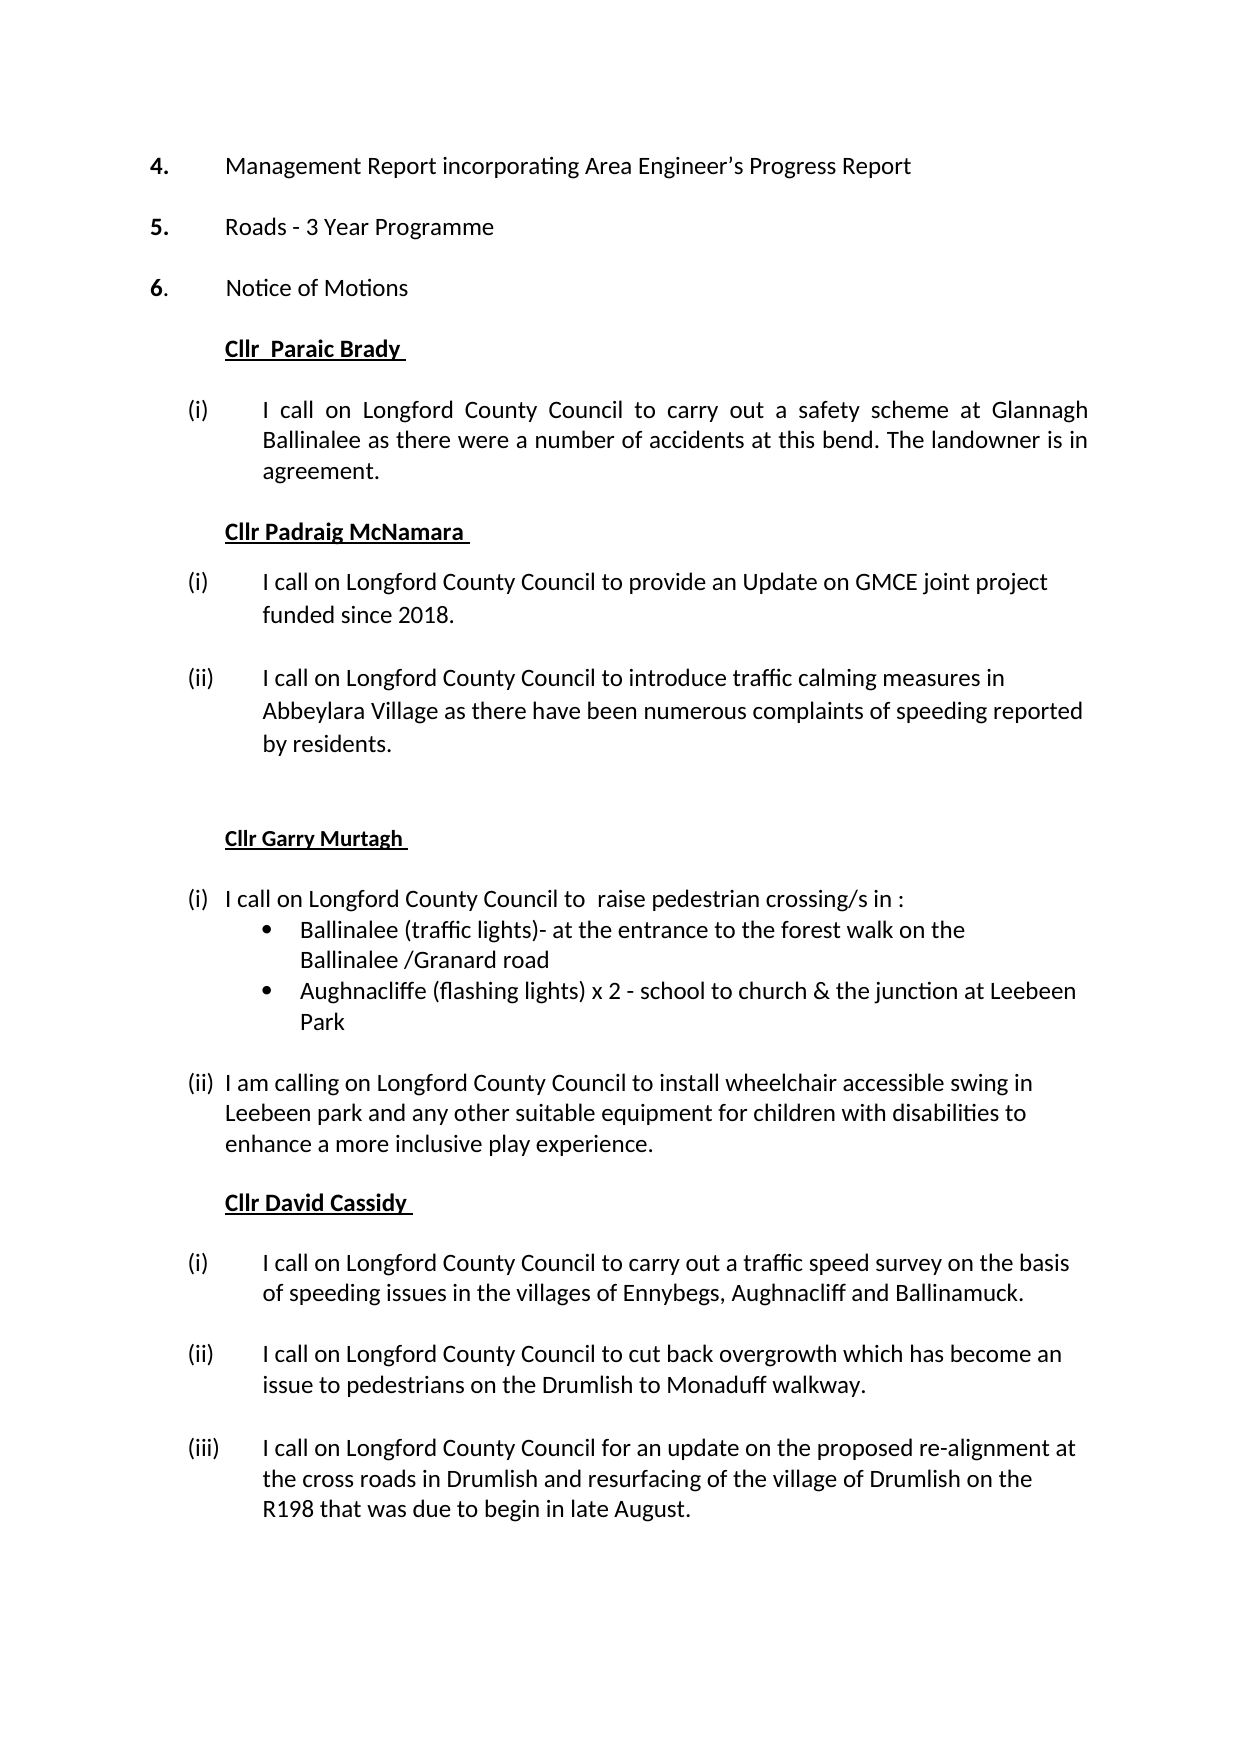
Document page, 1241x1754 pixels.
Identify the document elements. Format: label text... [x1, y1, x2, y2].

text Cllr Padraig McNamara [150, 516, 1090, 547]
list Ballinalee (traffic lights)- at the entrance to the forest walk on the Ballinalee /Granard road [262, 914, 1090, 975]
list I am calling on Longford County Council to install wheelchair accessible swing in Leebeen park and any other suitable equipment for children with disabilities to enhance a more inclusive play experience. [187, 1067, 1090, 1158]
list I call on Longford County Council to raise pedestrian crossing/s in : [187, 883, 1090, 914]
list I call on Longford County Council for an update on the proposed re-alignment at the cross roads in Drumlish and resurfacing of the village of Drumlish on the R198 that was due to begin in late August. [187, 1433, 1090, 1524]
text Cllr Paraic Brady [225, 333, 1090, 364]
list I call on Longford County Council to introduce traffic calming measures in Abbeylara Village as there have been numerous complaints of speeding reported by residents. [187, 662, 1090, 758]
list I call on Longford County Council to provide an Update on GMCE joint project funded since 2018. [187, 566, 1090, 629]
text Cllr David Cassidy [225, 1187, 1090, 1218]
list I call on Longford County Council to cut back overgrowth which has become an issue to pedestrians on the Drumlish to Monaduff walkway. [187, 1339, 1090, 1400]
text Cllr Garry Murtagh [187, 824, 1090, 852]
text 6. Notice of Motions [150, 272, 1090, 303]
list Aughnacliffe (flashing lights) x 2 - school to church & the junction at Leebeen Park [262, 975, 1090, 1036]
list I call on Longford County Council to carry out a safety scheme at Glannagh Ballinalee as there were a number of accidents at this bend. The landowner is in agreement. [187, 394, 1090, 486]
text 5. Roads - 3 Year Programme [150, 211, 1090, 242]
text 4. Management Report incorporating Area Engineer’s Progress Report [150, 150, 1090, 181]
list I call on Longford County Council to carry out a traffic speed survey on the basis of speeding issues in the villages of Ennybegs, Aughnacliff and Ballinamuck. [187, 1247, 1090, 1308]
